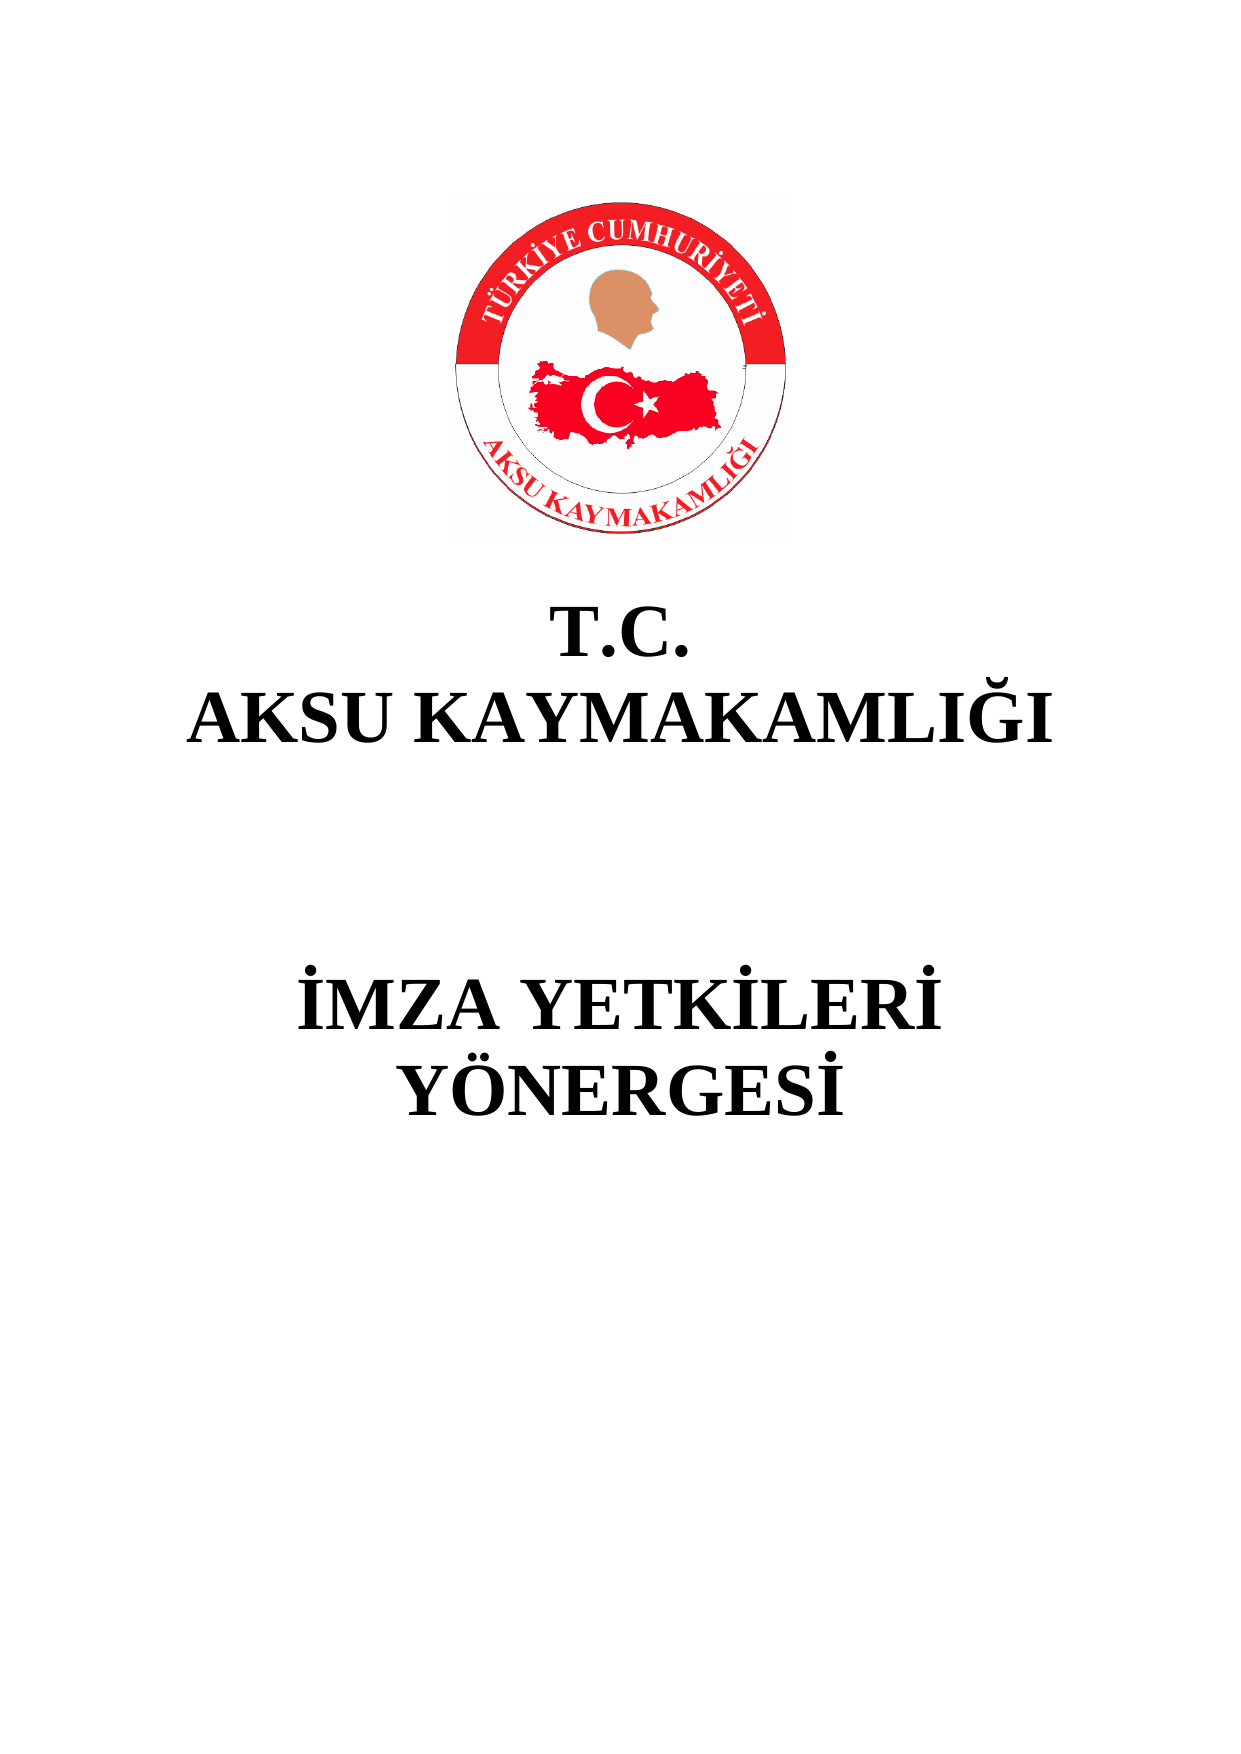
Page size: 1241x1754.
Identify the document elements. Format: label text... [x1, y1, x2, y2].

text AKSU KAYMAKAMLIĞI [148, 672, 1093, 759]
text İMZA YETKİLERİ YÖNERGESİ [148, 873, 1093, 1132]
picture [451, 195, 789, 539]
text T.C. [148, 586, 1093, 672]
